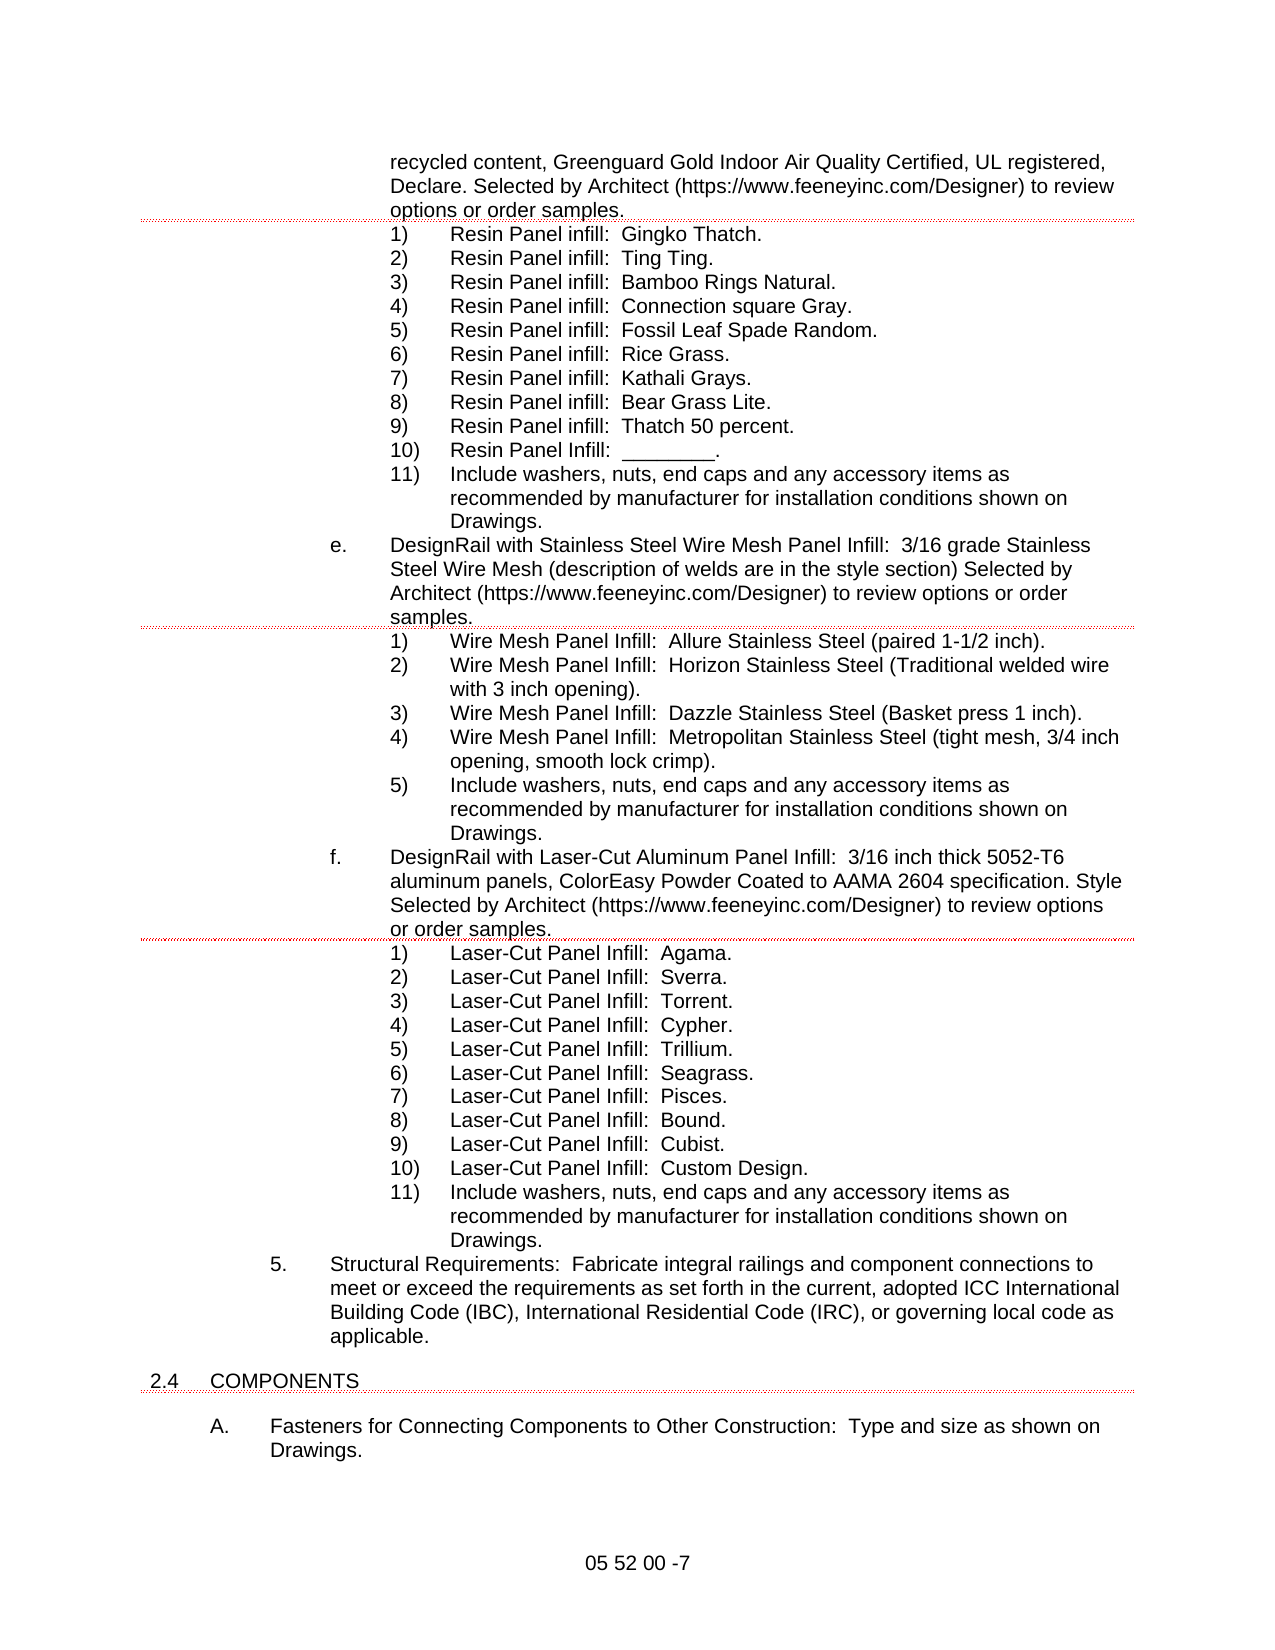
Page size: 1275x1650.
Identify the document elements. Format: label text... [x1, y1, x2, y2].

list COMPONENTS [150, 1369, 1125, 1393]
list Laser-Cut Panel Infill: Bound. [390, 1108, 1125, 1132]
list Laser-Cut Panel Infill: Trillium. [390, 1036, 1125, 1060]
list Fasteners for Connecting Components to Other Construction: Type and size as shown on Drawings. [210, 1413, 1125, 1461]
list Laser-Cut Panel Infill: Agama. [390, 941, 1125, 964]
list Resin Panel infill: Fossil Leaf Spade Random. [390, 318, 1125, 342]
list DesignRail with Laser-Cut Aluminum Panel Infill: 3/16 inch thick 5052-T6 aluminum panels, ColorEasy Powder Coated to AAMA 2604 specification. Style Selected by Architect (https://www.feeneyinc.com/Designer) to review options or order samples. [330, 845, 1125, 941]
list Resin Panel infill: Kathali Grays. [390, 366, 1125, 389]
list Resin Panel infill: Thatch 50 percent. [390, 413, 1125, 437]
list Resin Panel Infill: ________. [390, 437, 1125, 461]
list Include washers, nuts, end caps and any accessory items as recommended by manufacturer for installation conditions shown on Drawings. [390, 1180, 1125, 1252]
list Resin Panel infill: Ting Ting. [390, 246, 1125, 270]
list Resin Panel infill: Rice Grass. [390, 342, 1125, 366]
list Wire Mesh Panel Infill: Allure Stainless Steel (paired 1-1/2 inch). [390, 629, 1125, 653]
list Wire Mesh Panel Infill: Dazzle Stainless Steel (Basket press 1 inch). [390, 701, 1125, 725]
list Wire Mesh Panel Infill: Horizon Stainless Steel (Traditional welded wire with 3 inch opening). [390, 653, 1125, 701]
list Laser-Cut Panel Infill: Seagrass. [390, 1060, 1125, 1084]
list Resin Panel infill: Gingko Thatch. [390, 222, 1125, 246]
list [330, 150, 1125, 222]
list Laser-Cut Panel Infill: Torrent. [390, 988, 1125, 1012]
list Resin Panel infill: Bamboo Rings Natural. [390, 270, 1125, 294]
list Resin Panel infill: Bear Grass Lite. [390, 389, 1125, 413]
list Include washers, nuts, end caps and any accessory items as recommended by manufacturer for installation conditions shown on Drawings. [390, 773, 1125, 845]
list Wire Mesh Panel Infill: Metropolitan Stainless Steel (tight mesh, 3/4 inch opening, smooth lock crimp). [390, 725, 1125, 773]
list Laser-Cut Panel Infill: Pisces. [390, 1084, 1125, 1108]
list Structural Requirements: Fabricate integral railings and component connections to meet or exceed the requirements as set forth in the current, adopted ICC International Building Code (IBC), International Residential Code (IRC), or governing local code as applicable. [270, 1252, 1125, 1348]
list Laser-Cut Panel Infill: Sverra. [390, 964, 1125, 988]
list DesignRail with Stainless Steel Wire Mesh Panel Infill: 3/16 grade Stainless Steel Wire Mesh (description of welds are in the style section) Selected by Architect (https://www.feeneyinc.com/Designer) to review options or order samples. [330, 533, 1125, 629]
list Resin Panel infill: Connection square Gray. [390, 294, 1125, 318]
list Laser-Cut Panel Infill: Custom Design. [390, 1156, 1125, 1180]
list Laser-Cut Panel Infill: Cubist. [390, 1132, 1125, 1156]
list Laser-Cut Panel Infill: Cypher. [390, 1012, 1125, 1036]
list Include washers, nuts, end caps and any accessory items as recommended by manufacturer for installation conditions shown on Drawings. [390, 461, 1125, 533]
